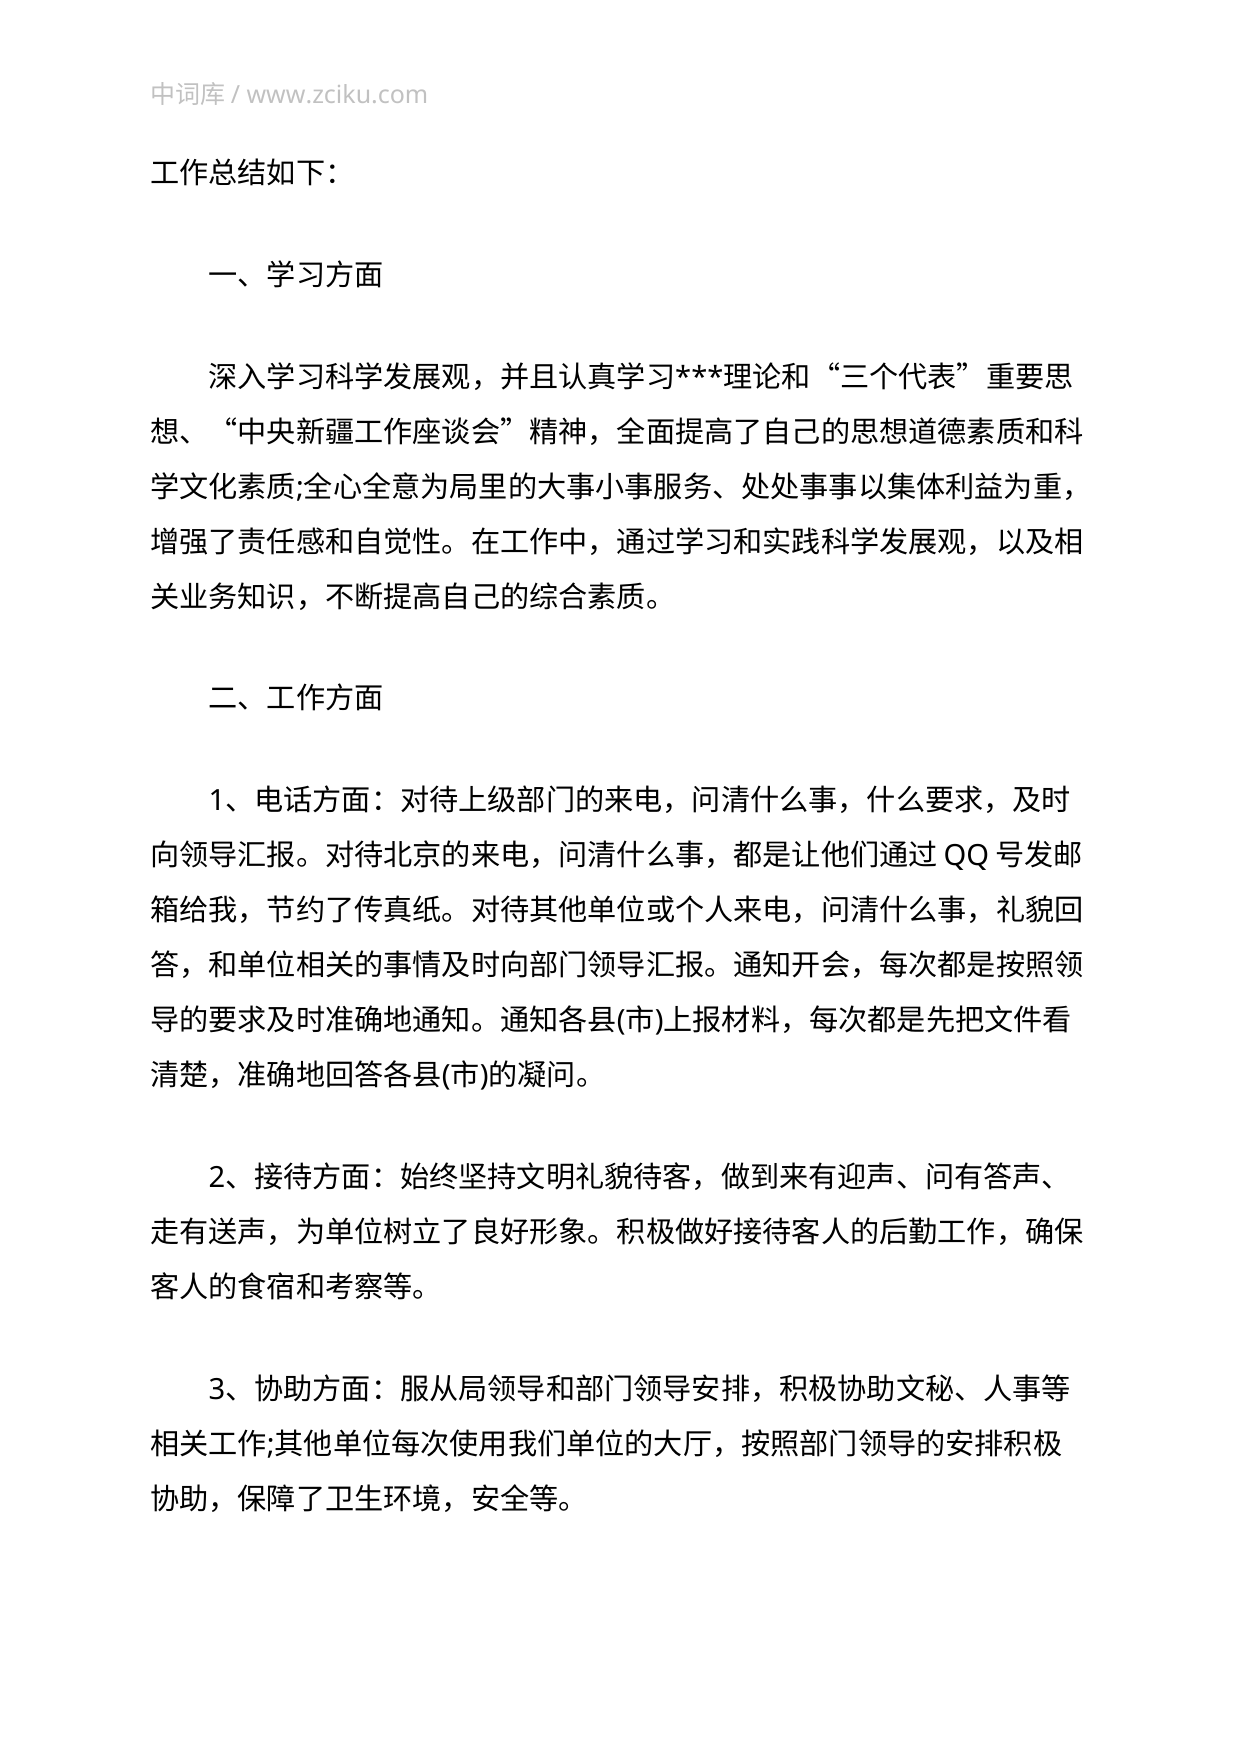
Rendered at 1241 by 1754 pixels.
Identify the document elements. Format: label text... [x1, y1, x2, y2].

text 1、电话方面：对待上级部门的来电，问清什么事，什么要求，及时向领导汇报。对待北京的来电，问清什么事，都是让他们通过QQ号发邮箱给我，节约了传真纸。对待其他单位或个人来电，问清什么事，礼貌回答，和单位相关的事情及时向部门领导汇报。通知开会，每次都是按照领导的要求及时准确地通知。通知各县(市)上报材料，每次都是先把文件看清楚，准确地回答各县(市)的凝问。 [150, 777, 1090, 1094]
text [150, 150, 1090, 192]
text 3、协助方面：服从局领导和部门领导安排，积极协助文秘、人事等相关工作;其他单位每次使用我们单位的大厅，按照部门领导的安排积极协助，保障了卫生环境，安全等。 [150, 1365, 1090, 1518]
text 一、学习方面 [150, 252, 1090, 294]
text 2、接待方面：始终坚持文明礼貌待客，做到来有迎声、问有答声、走有送声，为单位树立了良好形象。积极做好接待客人的后勤工作，确保客人的食宿和考察等。 [150, 1154, 1090, 1306]
text 二、工作方面 [150, 675, 1090, 717]
text 深入学习科学发展观，并且认真学习***理论和“三个代表”重要思想、“中央新疆工作座谈会”精神，全面提高了自己的思想道德素质和科学文化素质;全心全意为局里的大事小事服务、处处事事以集体利益为重，增强了责任感和自觉性。在工作中，通过学习和实践科学发展观，以及相关业务知识，不断提高自己的综合素质。 [150, 353, 1090, 616]
